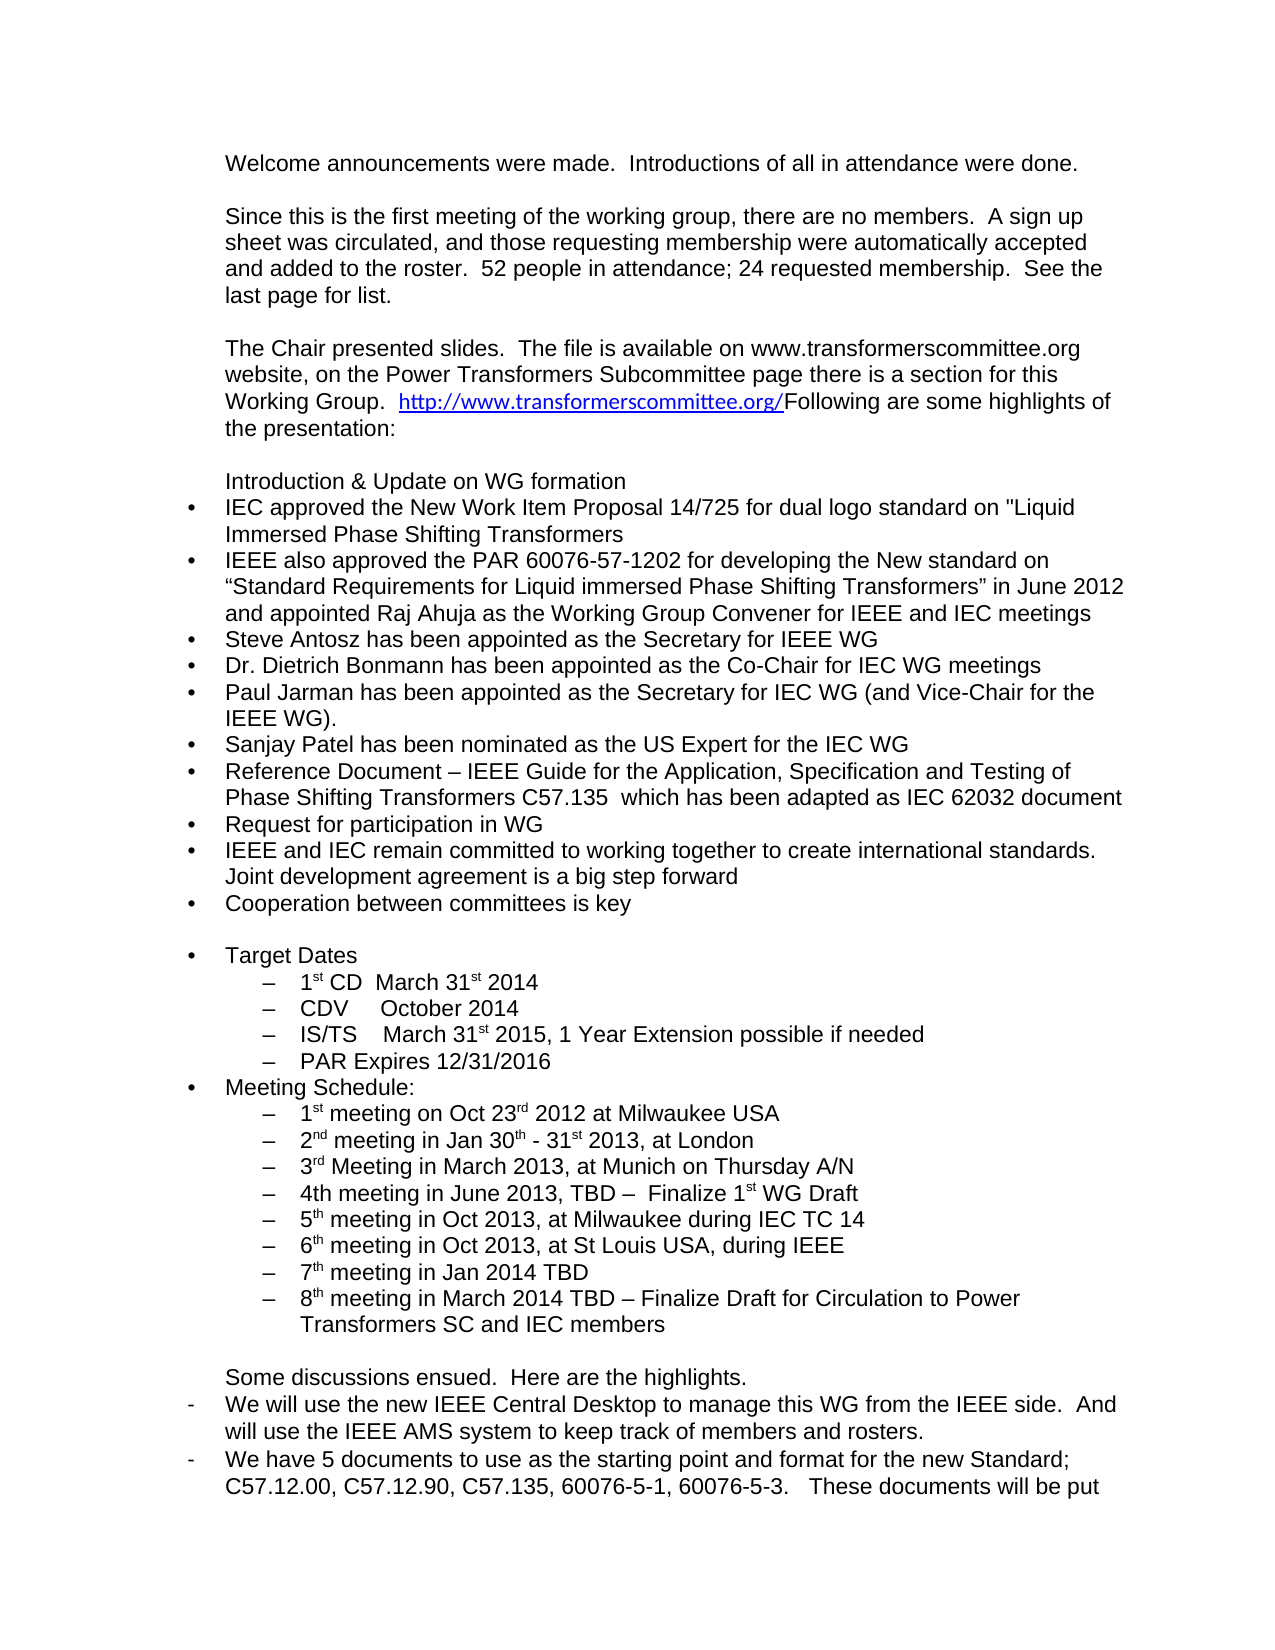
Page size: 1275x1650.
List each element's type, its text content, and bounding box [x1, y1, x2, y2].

text The Chair presented slides. The file is available on www.transformerscommittee.org website, on the Power Transformers Subcommittee page there is a section for this Working Group. http://www.transformerscommittee.org/Following are some highlights of the presentation: [225, 334, 1125, 442]
list 1st meeting on Oct 23rd 2012 at Milwaukee USA [262, 1100, 1125, 1127]
list PAR Expires 12/31/2016 [262, 1048, 1125, 1074]
text Welcome announcements were made. Introductions of all in attendance were done. [225, 150, 1125, 176]
list IEEE also approved the PAR 60076-57-1202 for developing the New standard on “Standard Requirements for Liquid immersed Phase Shifting Transformers” in June 2012 and appointed Raj Ahuja as the Working Group Convener for IEEE and IEC meetings [187, 547, 1125, 626]
list 1st CD March 31st 2014 [262, 969, 1125, 995]
list 4th meeting in June 2013, TBD – Finalize 1st WG Draft [262, 1179, 1125, 1206]
list Paul Jarman has been appointed as the Secretary for IEC WG (and Vice-Chair for the IEEE WG). [187, 679, 1125, 731]
list 6th meeting in Oct 2013, at St Louis USA, during IEEE [262, 1232, 1125, 1258]
list IEEE and IEC remain committed to working together to create international standards. Joint development agreement is a big step forward [187, 837, 1125, 889]
list CDV October 2014 [262, 995, 1125, 1021]
list 2nd meeting in Jan 30th - 31st 2013, at London [262, 1127, 1125, 1153]
list IS/TS March 31st 2015, 1 Year Extension possible if needed [262, 1021, 1125, 1048]
list 7th meeting in Jan 2014 TBD [262, 1258, 1125, 1285]
list Target Dates [187, 942, 1125, 969]
list Cooperation between committees is key [187, 889, 1125, 916]
list Reference Document – IEEE Guide for the Application, Specification and Testing of Phase Shifting Transformers C57.135 which has been adapted as IEC 62032 document [187, 758, 1125, 811]
list 8th meeting in March 2014 TBD – Finalize Draft for Circulation to Power Transformers SC and IEC members [262, 1285, 1125, 1338]
list 5th meeting in Oct 2013, at Milwaukee during IEC TC 14 [262, 1206, 1125, 1232]
text Some discussions ensued. Here are the highlights. [225, 1364, 1125, 1390]
list IEC approved the New Work Item Proposal 14/725 for dual logo standard on "Liquid Immersed Phase Shifting Transformers [187, 494, 1125, 547]
list Steve Antosz has been appointed as the Secretary for IEEE WG [187, 626, 1125, 652]
list Request for participation in WG [187, 811, 1125, 837]
list 3rd Meeting in March 2013, at Munich on Thursday A/N [262, 1153, 1125, 1179]
list We will use the new IEEE Central Desktop to manage this WG from the IEEE side. And will use the IEEE AMS system to keep track of members and rosters. [187, 1390, 1125, 1445]
list Meeting Schedule: [187, 1074, 1125, 1100]
list Sanjay Patel has been nominated as the US Expert for the IEC WG [187, 731, 1125, 758]
text Introduction & Update on WG formation [225, 468, 1125, 494]
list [187, 1445, 1125, 1499]
list Dr. Dietrich Bonmann has been appointed as the Co-Chair for IEC WG meetings [187, 652, 1125, 679]
text Since this is the first meeting of the working group, there are no members. A sign up sheet was circulated, and those requesting membership were automatically accepted and added to the roster. 52 people in attendance; 24 requested membership. See the last page for list. [225, 203, 1125, 308]
